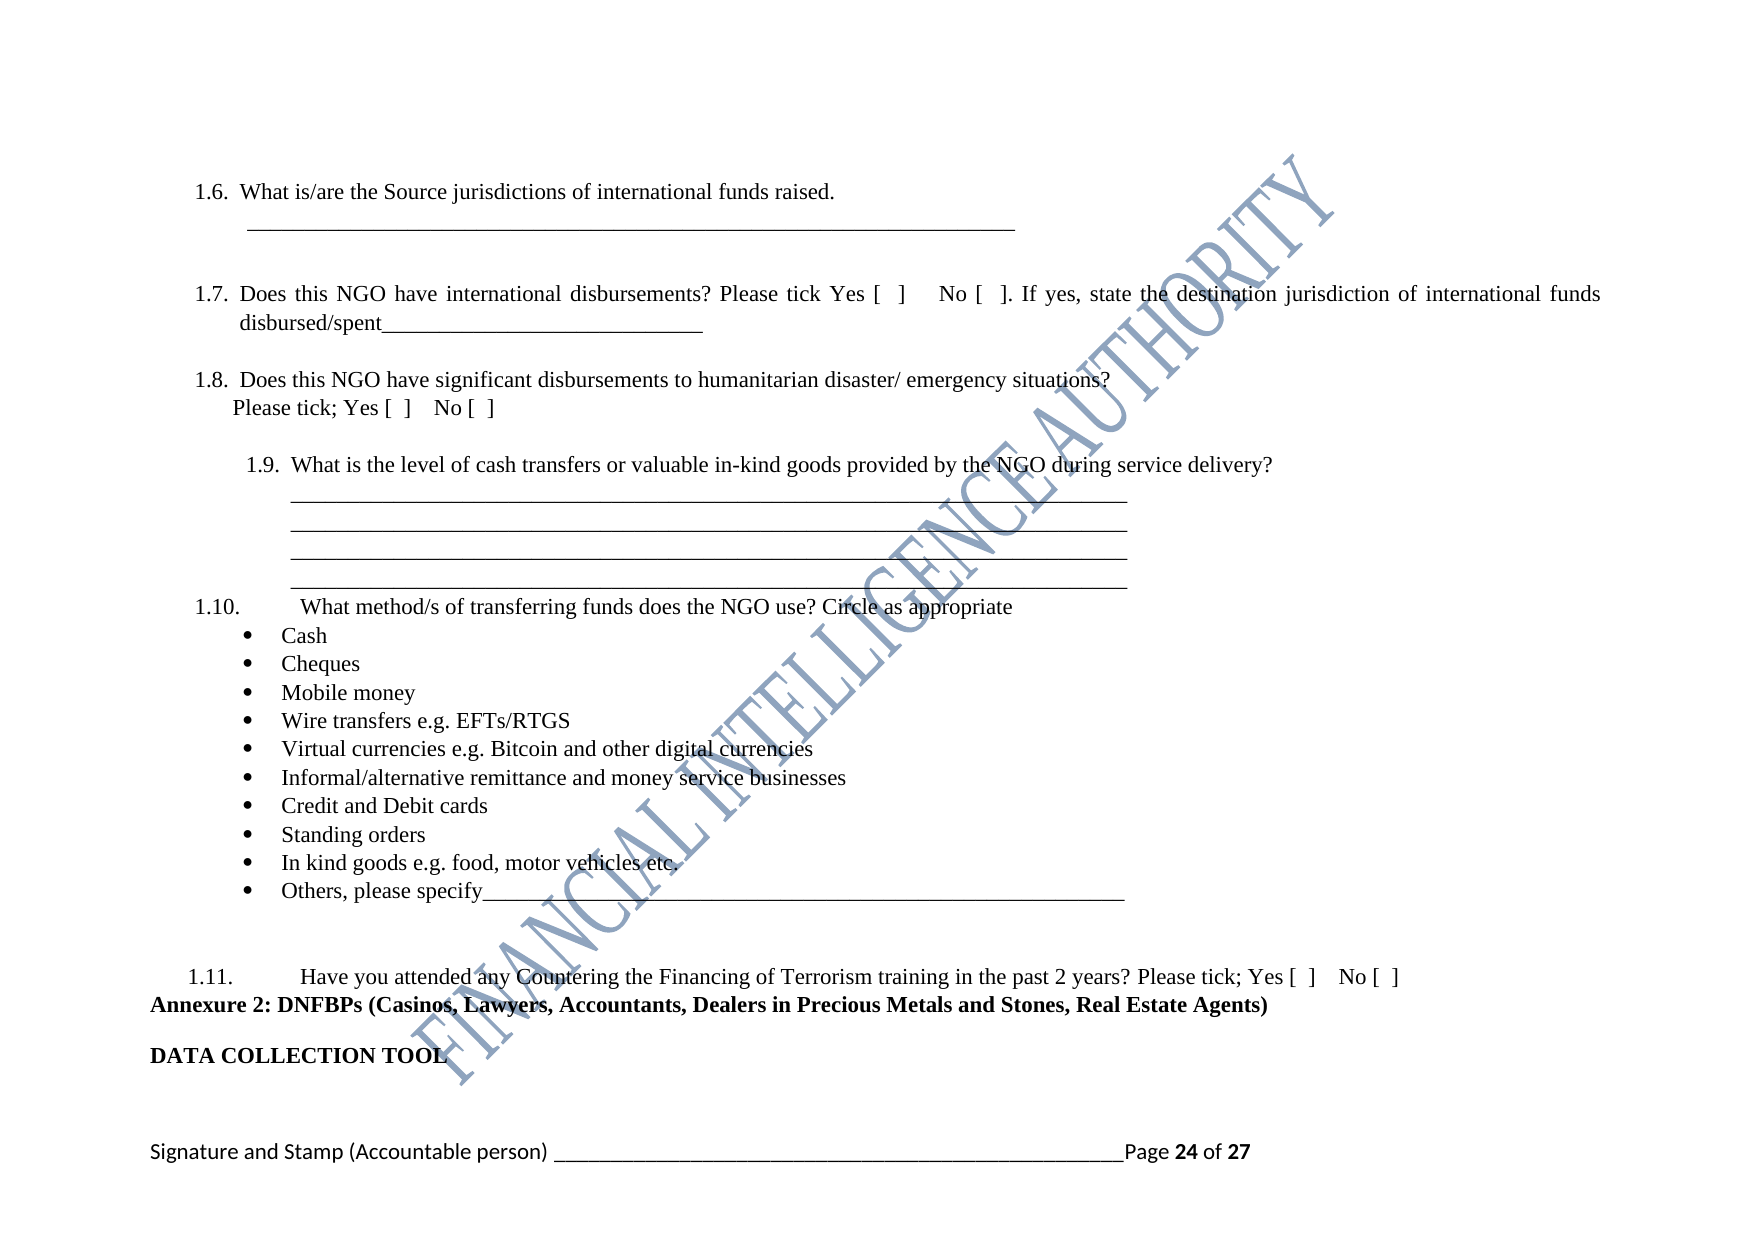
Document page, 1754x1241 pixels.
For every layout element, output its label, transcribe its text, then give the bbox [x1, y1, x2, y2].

text _________________________________________________________________________ [291, 536, 1604, 563]
text DATA COLLECTION TOOL [150, 1042, 1604, 1069]
list Does this NGO have significant disbursements to humanitarian disaster/ emergency situations? [194, 366, 1604, 392]
text _________________________________________________________________________ [291, 508, 1604, 534]
list Informal/alternative remittance and money service businesses [244, 764, 1604, 790]
list What method/s of transferring funds does the NGO use? Circle as appropriate [194, 593, 1604, 619]
list Standing orders [244, 821, 1604, 847]
list Cheques [244, 650, 1604, 676]
list Virtual currencies e.g. Bitcoin and other digital currencies [244, 735, 1604, 762]
text ___________________________________________________________________ [150, 207, 1604, 233]
list Does this NGO have international disbursements? Please tick Yes [ ] No [ ]. If yes, state the destination jurisdiction of international funds disbursed/spent____________________________ [194, 280, 1604, 335]
list In kind goods e.g. food, motor vehicles etc. [244, 849, 1604, 876]
text Please tick; Yes [ ] No [ ] [232, 394, 1604, 421]
text _________________________________________________________________________ [291, 565, 1604, 591]
list Others, please specify________________________________________________________ [244, 878, 1604, 904]
list Have you attended any Countering the Financing of Terrorism training in the past 2 years? Please tick; Yes [ ] No [ ] [187, 963, 1604, 989]
list Mobile money [244, 678, 1604, 705]
list Cash [244, 622, 1604, 648]
list What is the level of cash transfers or valuable in-kind goods provided by the NGO during service delivery? _________________________________________________________________________ [246, 451, 1604, 506]
list What is/are the Source jurisdictions of international funds raised. [194, 178, 1604, 205]
list Credit and Debit cards [244, 792, 1604, 819]
text Annexure 2: DNFBPs (Casinos, Lawyers, Accountants, Dealers in Precious Metals and Stones, Real Estate Agents) [150, 991, 1604, 1018]
list Wire transfers e.g. EFTs/RTGS [244, 707, 1604, 733]
